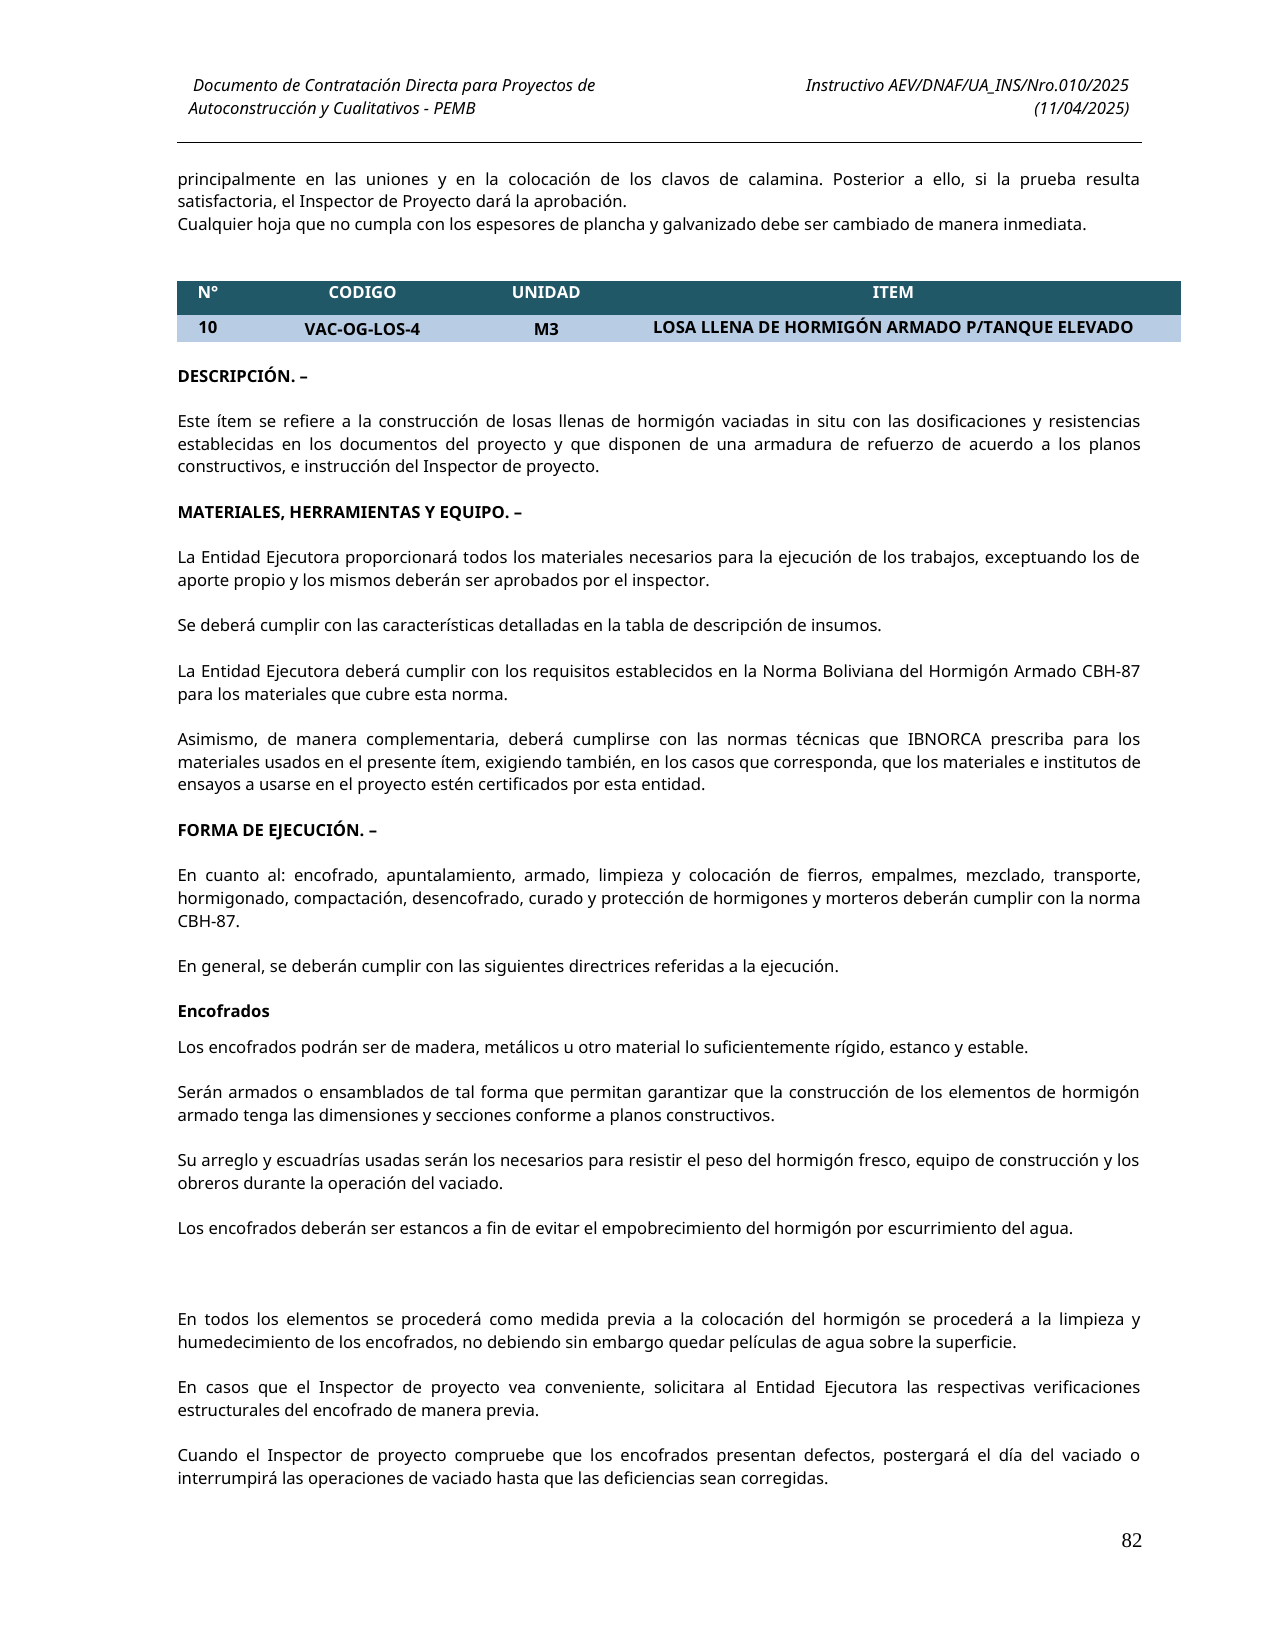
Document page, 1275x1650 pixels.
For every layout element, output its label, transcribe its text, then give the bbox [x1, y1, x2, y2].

text DESCRIPCIÓN. – [177, 364, 1142, 387]
text La Entidad Ejecutora deberá cumplir con los requisitos establecidos en la Norma Boliviana del Hormigón Armado CBH-87 para los materiales que cubre esta norma. [177, 659, 1142, 705]
text Asimismo, de manera complementaria, deberá cumplirse con las normas técnicas que IBNORCA prescriba para los materiales usados en el presente ítem, exigiendo también, en los casos que corresponda, que los materiales e institutos de ensayos a usarse en el proyecto estén certificados por esta entidad. [177, 728, 1142, 796]
text Los encofrados podrán ser de madera, metálicos u otro material lo suficientemente rígido, estanco y estable. [177, 1035, 1142, 1058]
text Se deberá cumplir con las características detalladas en la tabla de descripción de insumos. [177, 614, 1142, 637]
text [177, 167, 1142, 212]
text En general, se deberán cumplir con las siguientes directrices referidas a la ejecución. [177, 955, 1142, 977]
text Su arreglo y escuadrías usadas serán los necesarios para resistir el peso del hormigón fresco, equipo de construcción y los obreros durante la operación del vaciado. [177, 1149, 1142, 1194]
text MATERIALES, HERRAMIENTAS Y EQUIPO. – [177, 501, 1142, 523]
text En casos que el Inspector de proyecto vea conveniente, solicitara al Entidad Ejecutora las respectivas verificaciones estructurales del encofrado de manera previa. [177, 1376, 1142, 1421]
text Encofrados [177, 1000, 1142, 1023]
text Los encofrados deberán ser estancos a fin de evitar el empobrecimiento del hormigón por escurrimiento del agua. [177, 1217, 1142, 1240]
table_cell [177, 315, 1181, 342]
text FORMA DE EJECUCIÓN. – [177, 818, 1142, 841]
text Cuando el Inspector de proyecto compruebe que los encofrados presentan defectos, postergará el día del vaciado o interrumpirá las operaciones de vaciado hasta que las deficiencias sean corregidas. [177, 1444, 1142, 1489]
text Cualquier hoja que no cumpla con los espesores de plancha y galvanizado debe ser cambiado de manera inmediata. [177, 212, 1142, 235]
text Este ítem se refiere a la construcción de losas llenas de hormigón vaciadas in situ con las dosificaciones y resistencias establecidas en los documentos del proyecto y que disponen de una armadura de refuerzo de acuerdo a los planos constructivos, e instrucción del Inspector de proyecto. [177, 410, 1142, 478]
text En cuanto al: encofrado, apuntalamiento, armado, limpieza y colocación de fierros, empalmes, mezclado, transporte, hormigonado, compactación, desencofrado, curado y protección de hormigones y morteros deberán cumplir con la norma CBH-87. [177, 864, 1142, 932]
text Serán armados o ensamblados de tal forma que permitan garantizar que la construcción de los elementos de hormigón armado tenga las dimensiones y secciones conforme a planos constructivos. [177, 1081, 1142, 1126]
text En todos los elementos se procederá como medida previa a la colocación del hormigón se procederá a la limpieza y humedecimiento de los encofrados, no debiendo sin embargo quedar películas de agua sobre la superficie. [177, 1308, 1142, 1353]
text La Entidad Ejecutora proporcionará todos los materiales necesarios para la ejecución de los trabajos, exceptuando los de aporte propio y los mismos deberán ser aprobados por el inspector. [177, 546, 1142, 591]
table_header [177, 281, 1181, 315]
